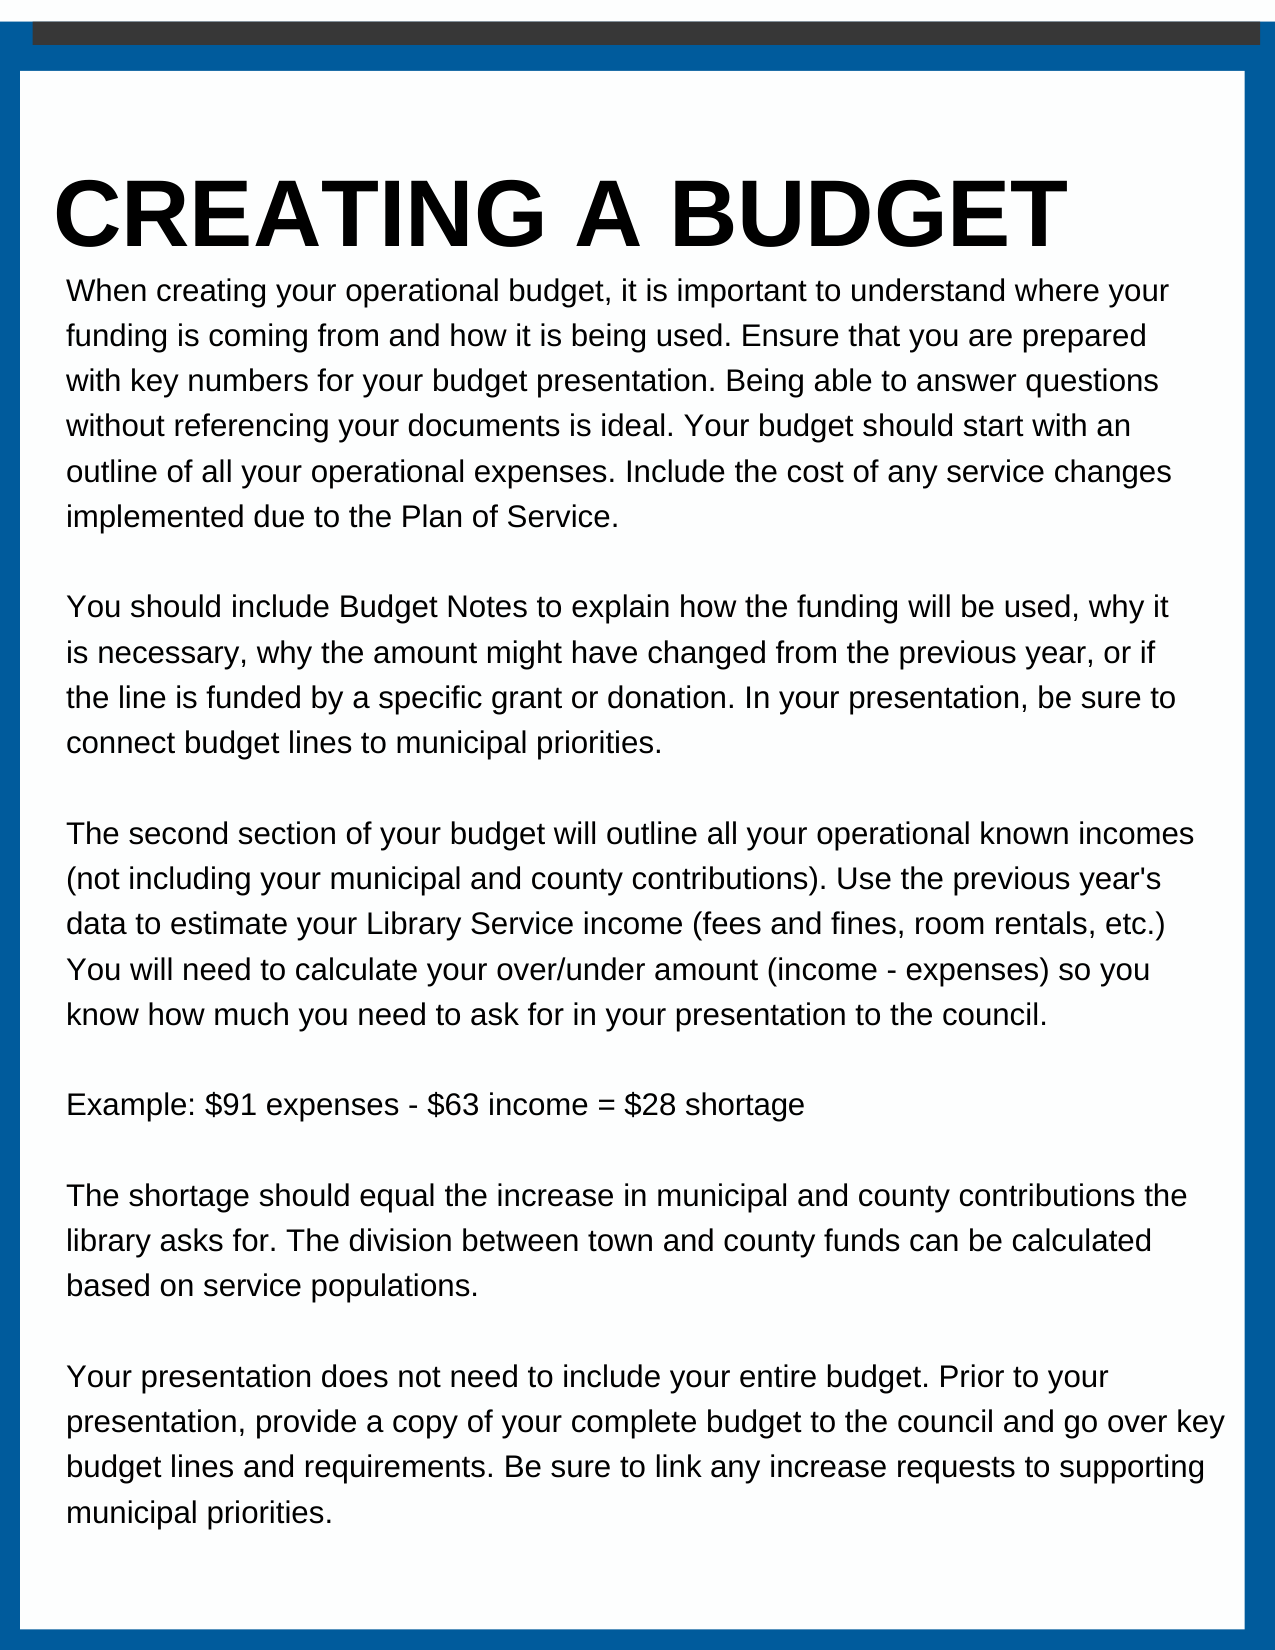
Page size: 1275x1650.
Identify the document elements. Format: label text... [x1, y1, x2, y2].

text The shortage should equal the increase in municipal and county contributions the library asks for. The division between town and county funds can be calculated based on service populations. [66, 1177, 1199, 1303]
text The second section of your budget will outline all your operational known incomes (not including your municipal and county contributions). Use the previous year's data to estimate your Library Service income (fees and fines, room rentals, etc.) You will need to calculate your over/under amount (income - expenses) so you know how much you need to ask for in your presentation to the council. [66, 815, 1199, 1032]
text When creating your operational budget, it is important to understand where your funding is coming from and how it is being used. Ensure that you are prepared with key numbers for your budget presentation. Being able to answer questions without referencing your documents is ideal. Your budget should start with an outline of all your operational expenses. Include the cost of any service changes implemented due to the Plan of Service. [66, 272, 1199, 534]
text Example: $91 expenses - $63 income = $28 shortage [66, 1086, 1239, 1122]
subtitle CREATING A BUDGET [53, 160, 1239, 268]
text You should include Budget Notes to explain how the funding will be used, why it is necessary, why the amount might have changed from the previous year, or if the line is funded by a specific grant or donation. In your presentation, be sure to connect budget lines to municipal priorities. [66, 588, 1199, 760]
text Your presentation does not need to include your entire budget. Prior to your presentation, provide a copy of your complete budget to the council and go over key budget lines and requirements. Be sure to link any increase requests to supporting municipal priorities. [66, 1358, 1239, 1530]
